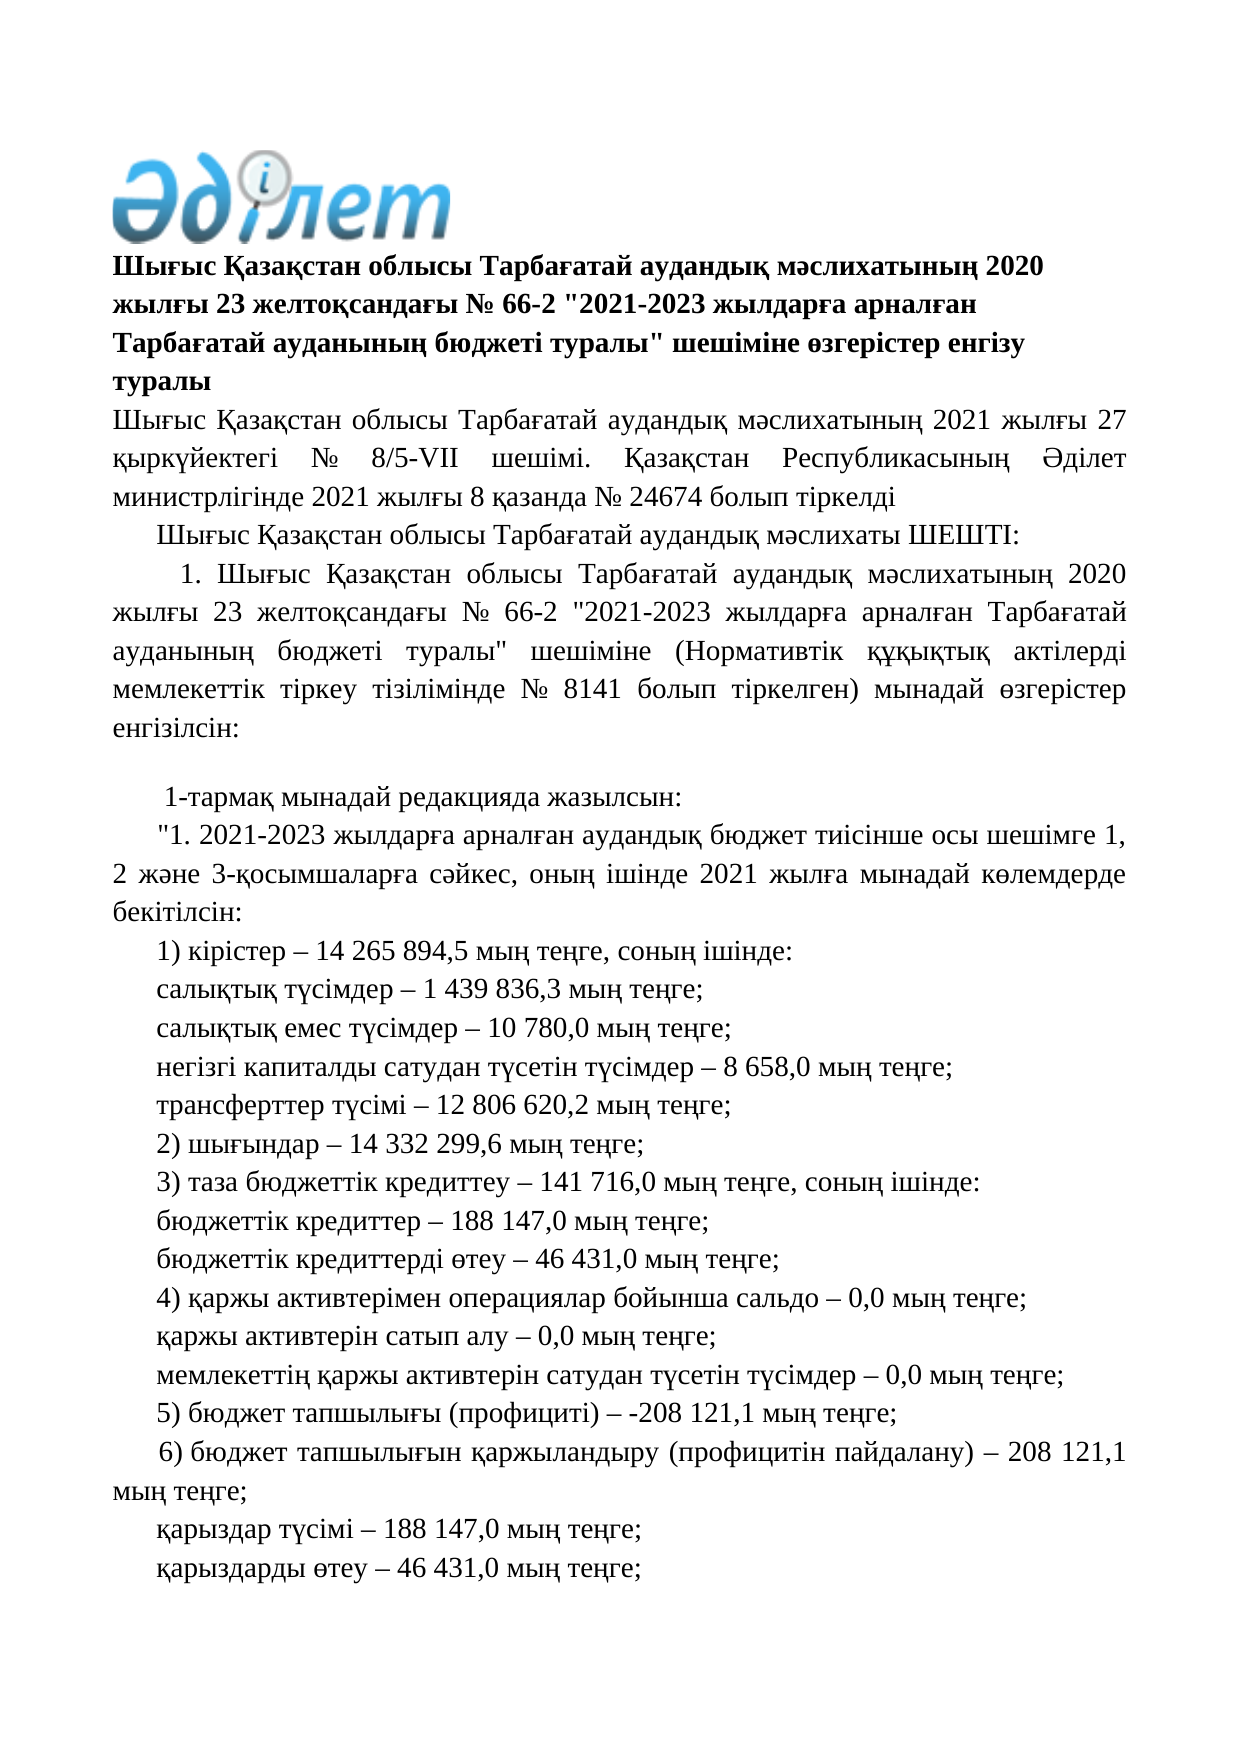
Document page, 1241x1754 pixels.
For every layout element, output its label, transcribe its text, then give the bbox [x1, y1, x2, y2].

text қаржы активтерін сатып алу – 0,0 мың теңге; [112, 1318, 1128, 1352]
text "1. 2021-2023 жылдарға арналған аудандық бюджет тиісінше осы шешімге 1, 2 және 3-қосымшаларға сәйкес, оның ішінде 2021 жылға мынадай көлемдерде бекітілсін: [112, 817, 1128, 928]
text салықтық емес түсімдер – 10 780,0 мың теңге; [112, 1010, 1128, 1044]
text мемлекеттің қаржы активтерін сатудан түсетін түсімдер – 0,0 мың теңге; [112, 1357, 1128, 1391]
text Шығыс Қазақстан облысы Тарбағатай аудандық мәслихатының 2020 жылғы 23 желтоқсандағы № 66-2 "2021-2023 жылдарға арналған Тарбағатай ауданының бюджеті туралы" шешіміне өзгерістер енгізу туралы [112, 248, 1128, 397]
text 2) шығындар – 14 332 299,6 мың теңге; [112, 1126, 1128, 1159]
text 5) бюджет тапшылығы (профициті) – -208 121,1 мың теңге; [112, 1396, 1128, 1429]
text Шығыс Қазақстан облысы Тарбағатай аудандық мәслихаты ШЕШТІ: [112, 517, 1128, 551]
text қарыздарды өтеу – 46 431,0 мың теңге; [112, 1550, 1128, 1583]
text 6) бюджет тапшылығын қаржыландыру (профицитін пайдалану) – 208 121,1 мың теңге; [112, 1434, 1128, 1506]
text бюджеттік кредиттерді өтеу – 46 431,0 мың теңге; [112, 1241, 1128, 1275]
text трансферттер түсімі – 12 806 620,2 мың теңге; [112, 1087, 1128, 1121]
text 4) қаржы активтерімен операциялар бойынша сальдо – 0,0 мың теңге; [112, 1280, 1128, 1313]
text салықтық түсімдер – 1 439 836,3 мың теңге; [112, 972, 1128, 1005]
text 1) кірістер – 14 265 894,5 мың теңге, соның ішінде: [112, 933, 1128, 967]
text 1. Шығыс Қазақстан облысы Тарбағатай аудандық мәслихатының 2020 жылғы 23 желтоқсандағы № 66-2 "2021-2023 жылдарға арналған Тарбағатай ауданының бюджеті туралы" шешіміне (Нормативтік құқықтық актілерді мемлекеттік тіркеу тізілімінде № 8141 болып тіркелген) мынадай өзгерістер енгізілсін: [112, 556, 1128, 744]
text негізгі капиталды сатудан түсетін түсімдер – 8 658,0 мың теңге; [112, 1049, 1128, 1082]
text бюджеттік кредиттер – 188 147,0 мың теңге; [112, 1203, 1128, 1236]
text қарыздар түсімі – 188 147,0 мың теңге; [112, 1511, 1128, 1545]
picture [112, 150, 451, 244]
text 3) таза бюджеттік кредиттеу – 141 716,0 мың теңге, соның ішінде: [112, 1164, 1128, 1198]
text 1-тармақ мынадай редакцияда жазылсын: [112, 779, 1128, 812]
text Шығыс Қазақстан облысы Тарбағатай аудандық мәслихатының 2021 жылғы 27 қыркүйектегі № 8/5-VII шешімі. Қазақстан Республикасының Әділет министрлігінде 2021 жылғы 8 қазанда № 24674 болып тіркелді [112, 402, 1128, 512]
